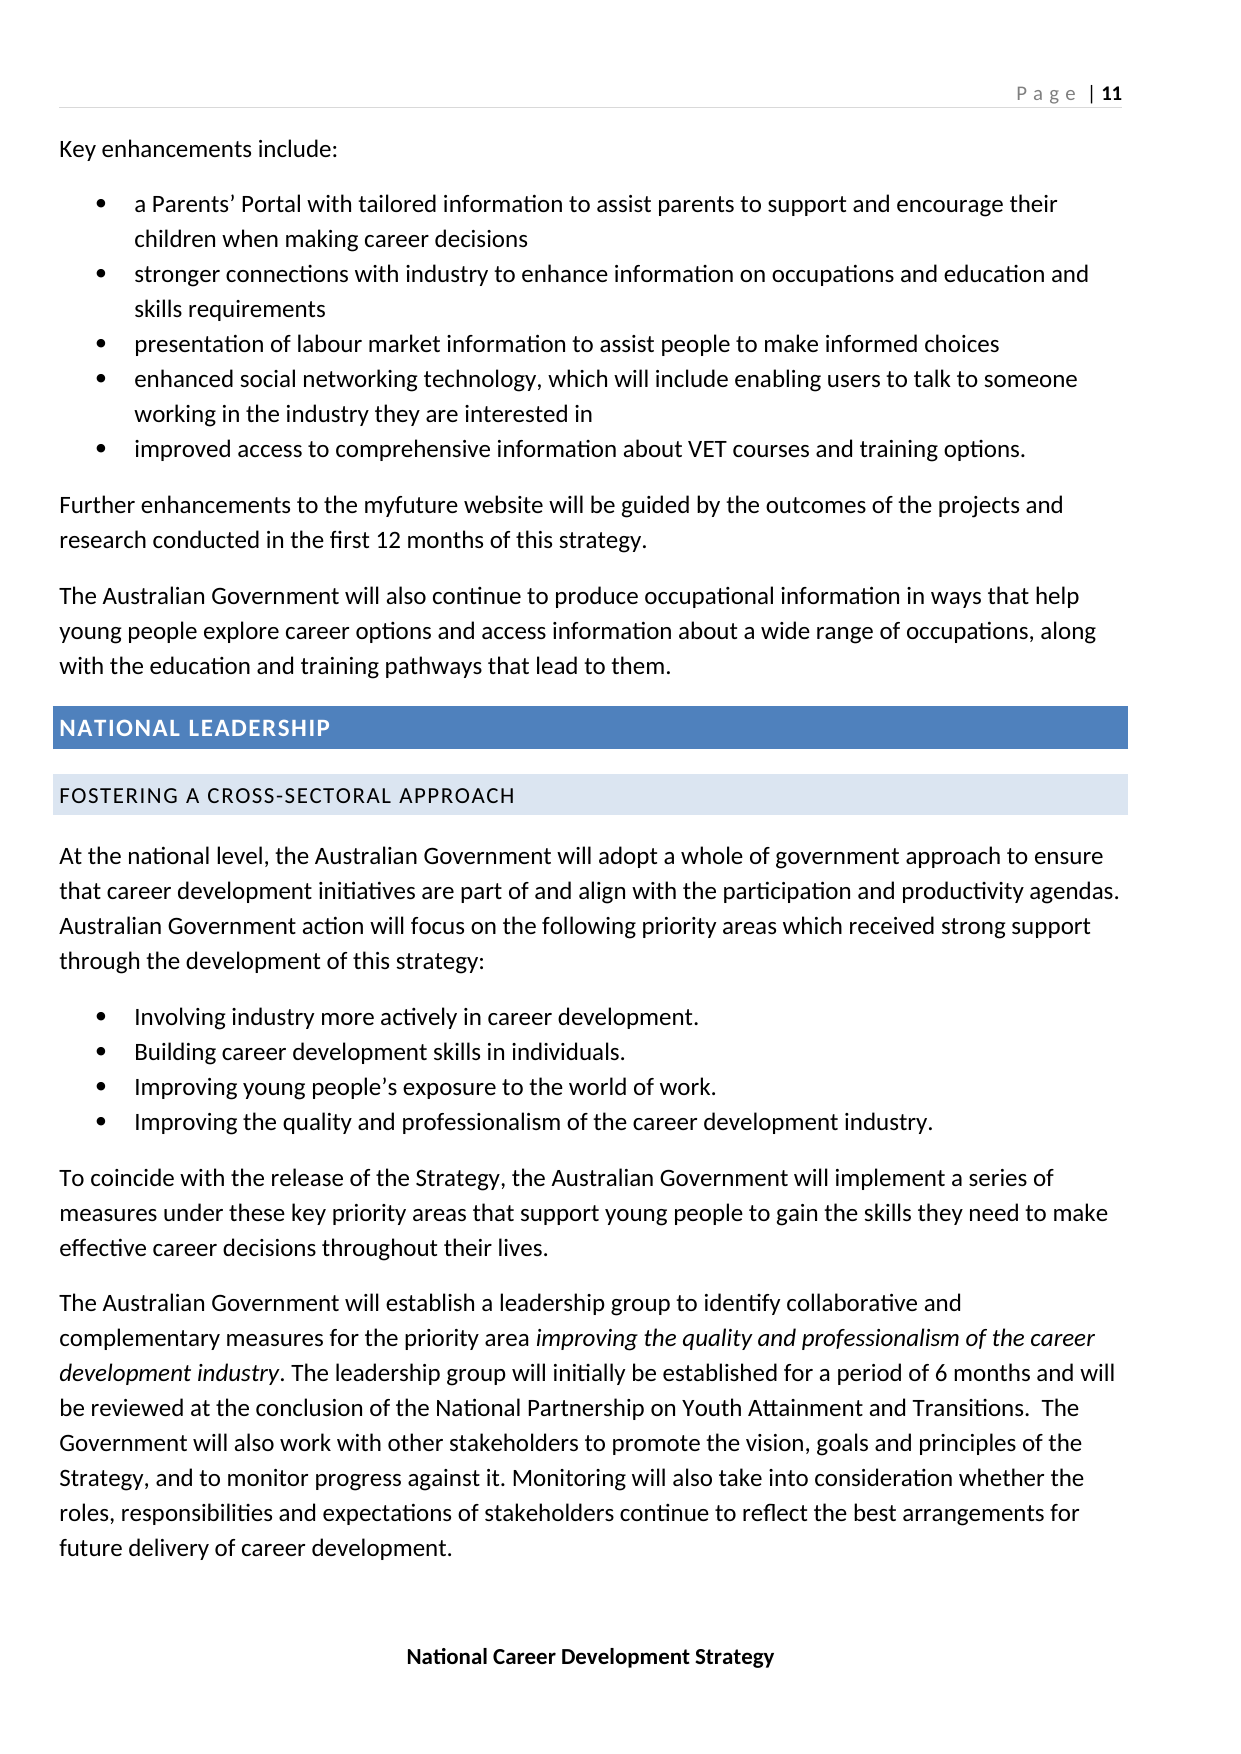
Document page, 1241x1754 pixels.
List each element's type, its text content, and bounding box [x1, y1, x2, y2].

text The Australian Government will also continue to produce occupational information in ways that help young people explore career options and access information about a wide range of occupations, along with the education and training pathways that lead to them. [59, 580, 1122, 681]
list enhanced social networking technology, which will include enabling users to talk to someone working in the industry they are interested in [97, 364, 1122, 429]
list Building career development skills in individuals. [97, 1036, 1122, 1066]
text At the national level, the Australian Government will adopt a whole of government approach to ensure that career development initiatives are part of and align with the participation and productivity agendas. Australian Government action will focus on the following priority areas which received strong support through the development of this strategy: [59, 840, 1122, 976]
subtitle fostering a cross-sectoral approach [59, 781, 1122, 809]
text Key enhancements include: [59, 133, 1122, 163]
text Further enhancements to the myfuture website will be guided by the outcomes of the projects and research conducted in the first 12 months of this strategy. [59, 489, 1122, 555]
list stronger connections with industry to enhance information on occupations and education and skills requirements [97, 259, 1122, 324]
text To coincide with the release of the Strategy, the Australian Government will implement a series of measures under these key priority areas that support young people to gain the skills they need to make effective career decisions throughout their lives. [59, 1162, 1122, 1262]
list Improving the quality and professionalism of the career development industry. [97, 1106, 1122, 1136]
list improved access to comprehensive information about VET courses and training options. [97, 434, 1122, 464]
list Involving industry more actively in career development. [97, 1001, 1122, 1031]
list presentation of labour market information to assist people to make informed choices [97, 329, 1122, 359]
subtitle National Leadership [59, 713, 1122, 743]
text The Australian Government will establish a leadership group to identify collaborative and complementary measures for the priority area improving the quality and professionalism of the career development industry. The leadership group will initially be established for a period of 6 months and will be reviewed at the conclusion of the National Partnership on Youth Attainment and Transitions. The Government will also work with other stakeholders to promote the vision, goals and principles of the Strategy, and to monitor progress against it. Monitoring will also take into consideration whether the roles, responsibilities and expectations of stakeholders continue to reflect the best arrangements for future delivery of career development. [59, 1287, 1122, 1563]
list a Parents’ Portal with tailored information to assist parents to support and encourage their children when making career decisions [97, 189, 1122, 254]
list Improving young people’s exposure to the world of work. [97, 1071, 1122, 1101]
